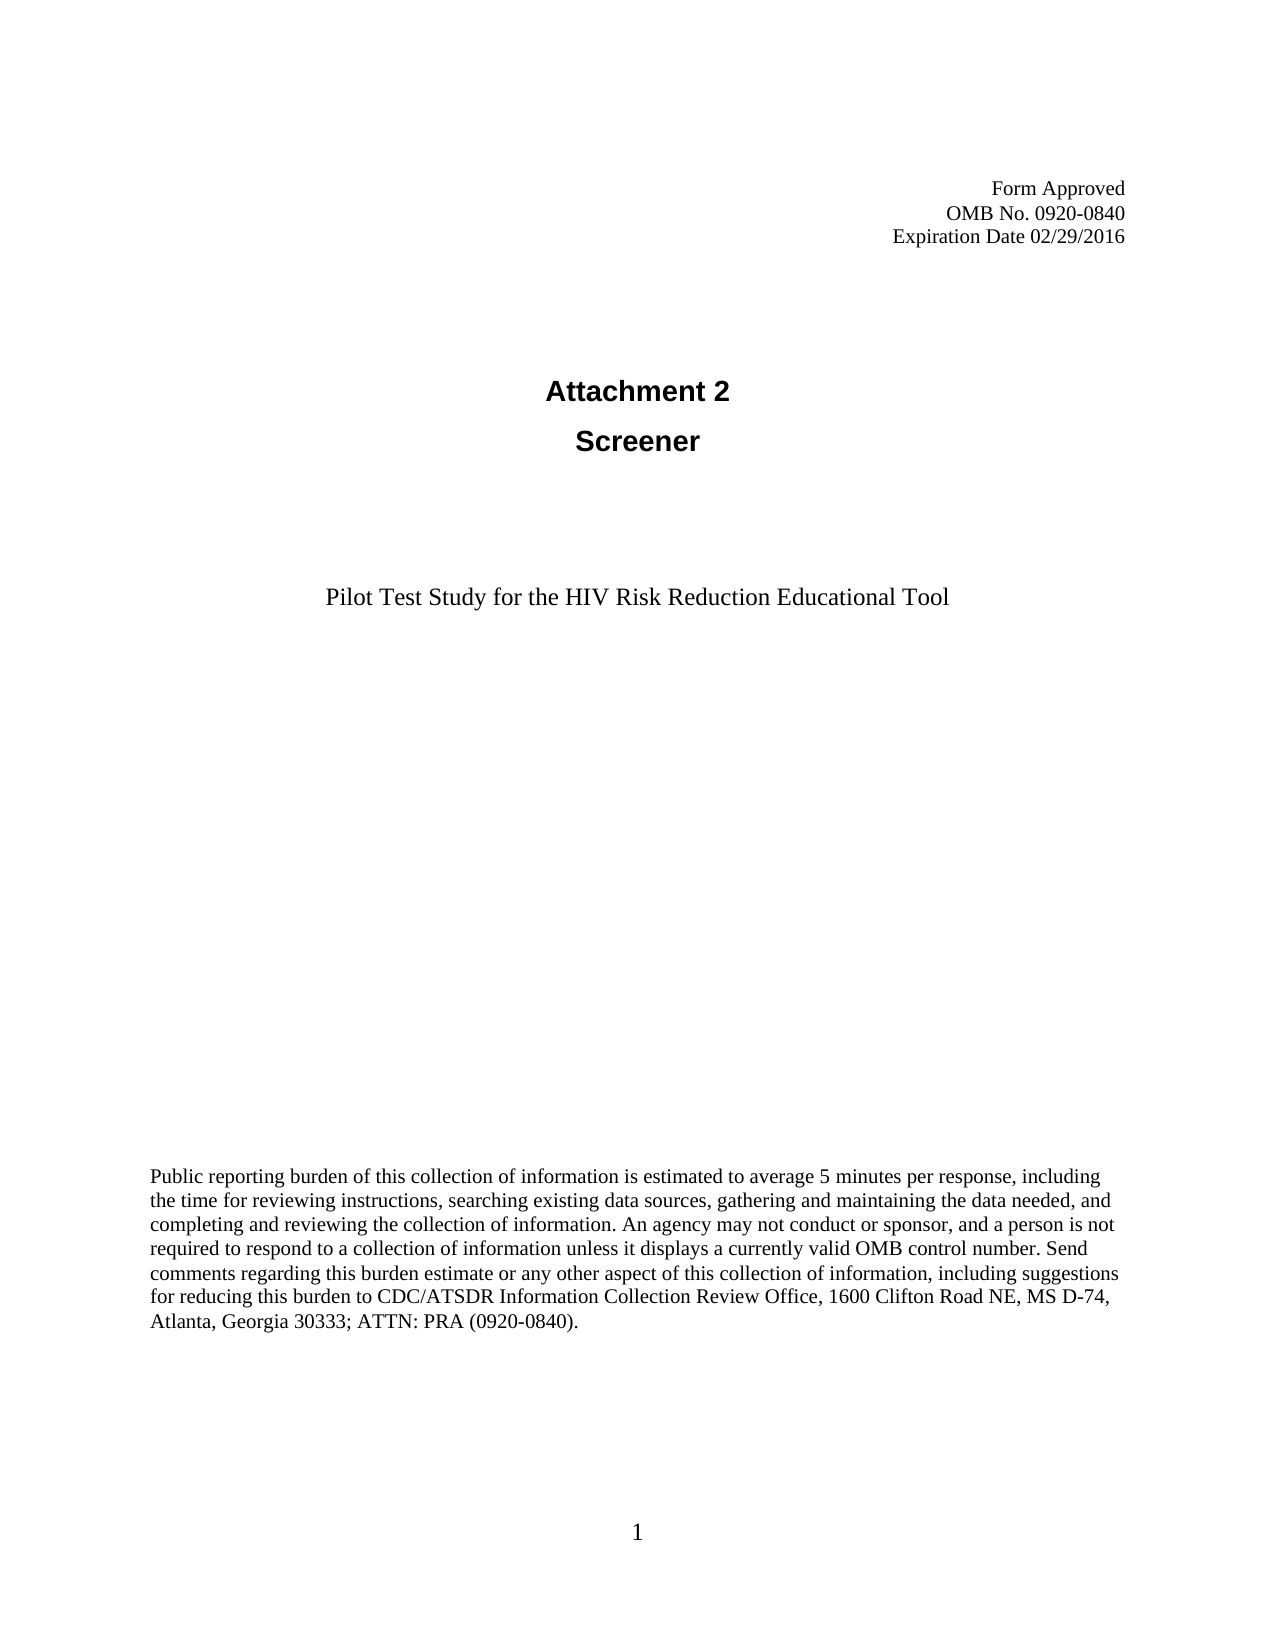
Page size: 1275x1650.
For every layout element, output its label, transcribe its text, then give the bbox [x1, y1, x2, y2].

text Expiration Date 02/29/2016 [150, 224, 1125, 248]
subtitle Attachment 2 Screener [150, 374, 1125, 458]
text Pilot Test Study for the HIV Risk Reduction Educational Tool [150, 582, 1125, 611]
text Form Approved [150, 176, 1125, 200]
text OMB No. 0920-0840 [150, 200, 1125, 224]
text Public reporting burden of this collection of information is estimated to average 5 minutes per response, including the time for reviewing instructions, searching existing data sources, gathering and maintaining the data needed, and completing and reviewing the collection of information. An agency may not conduct or sponsor, and a person is not required to respond to a collection of information unless it displays a currently valid OMB control number. Send comments regarding this burden estimate or any other aspect of this collection of information, including suggestions for reducing this burden to CDC/ATSDR Information Collection Review Office, 1600 Clifton Road NE, MS D-74, Atlanta, Georgia 30333; ATTN: PRA (0920-0840). [150, 1164, 1125, 1333]
